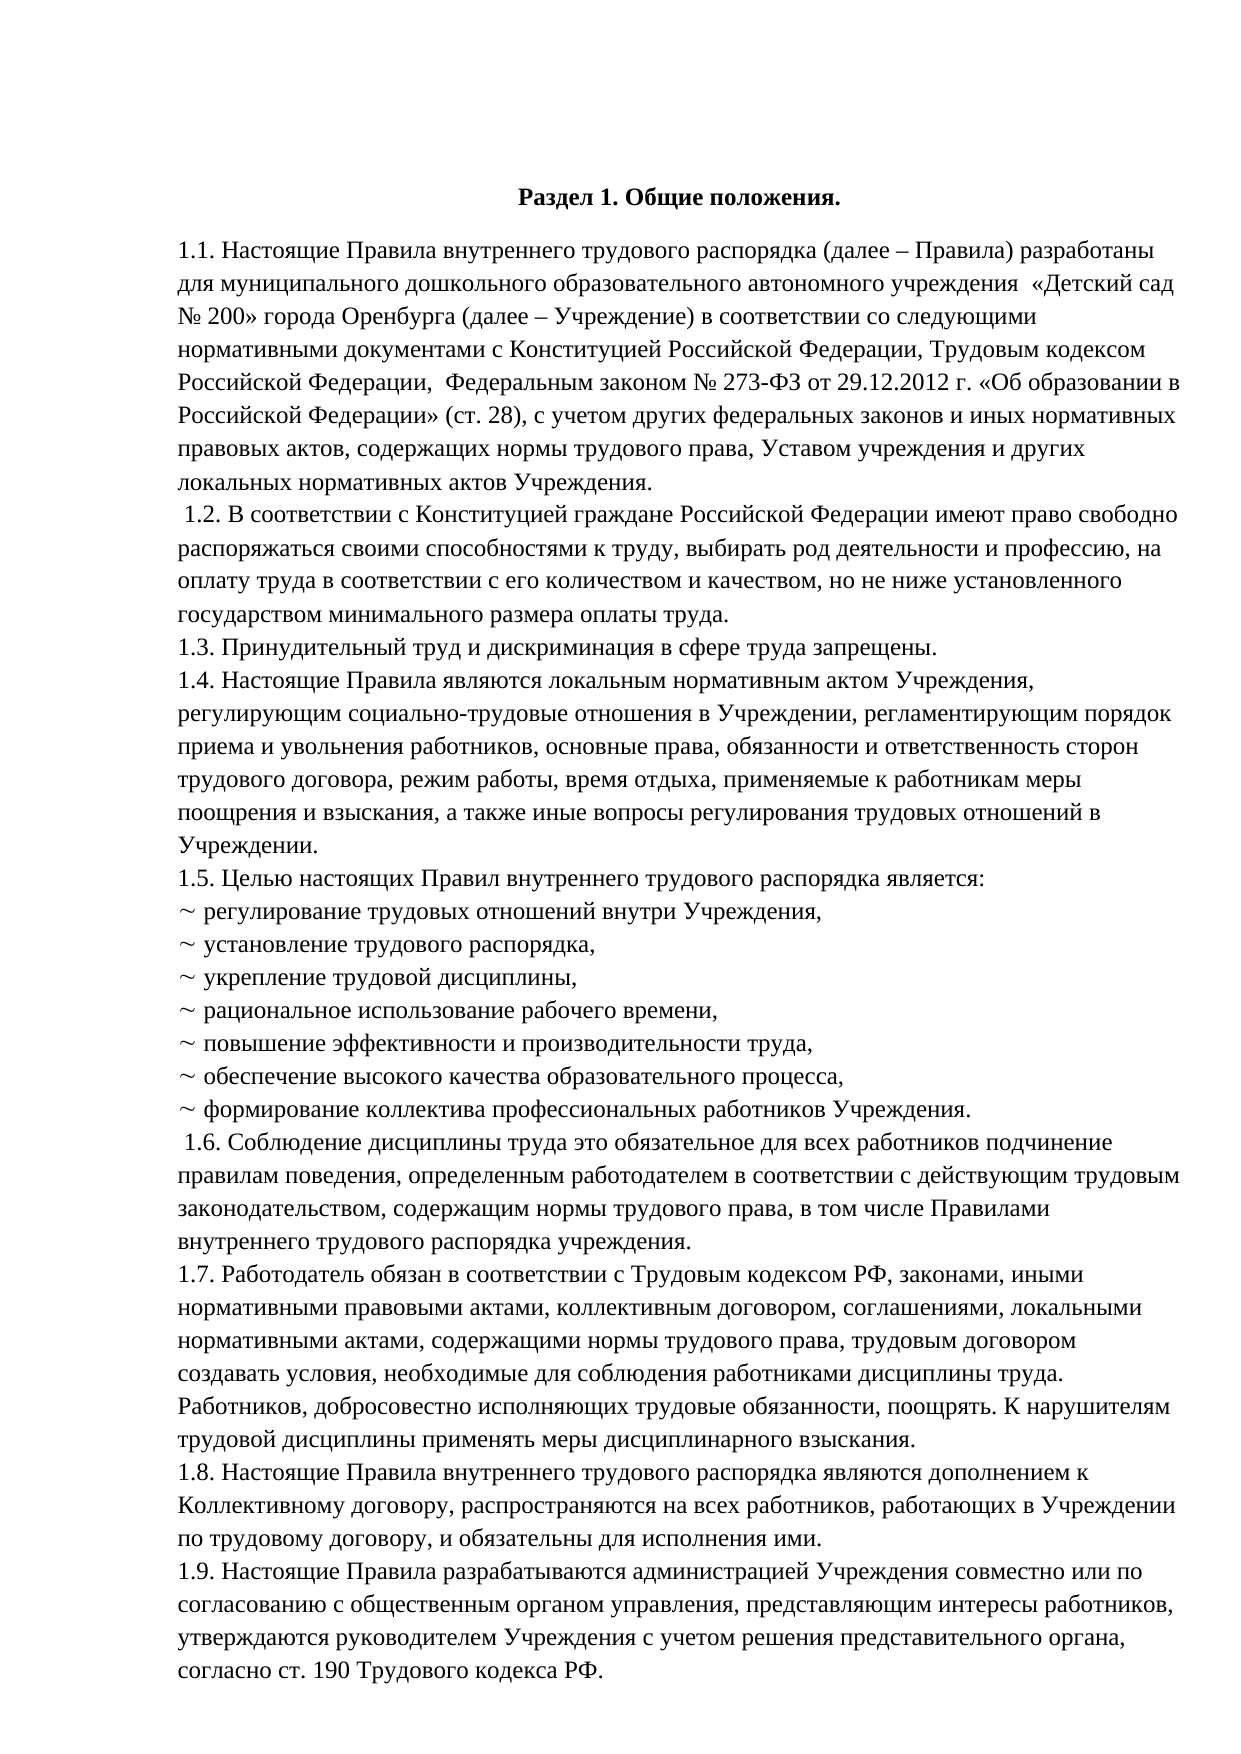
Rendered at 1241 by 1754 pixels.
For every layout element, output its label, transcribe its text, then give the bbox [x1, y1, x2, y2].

text 1.5. Целью настоящих Правил внутреннего трудового распорядка является: регулирование трудовых отношений внутри Учреждения, установление трудового распорядка, укрепление трудовой дисциплины, рациональное использование рабочего времени, повышение эффективности и производительности труда, обеспечение высокого качества образовательного процесса, формирование коллектива профессиональных работников Учреждения. [177, 863, 1181, 1123]
text 1.1. Настоящие Правила внутреннего трудового распорядка (далее – Правила) разработаны для муниципального дошкольного образовательного автономного учреждения «Детский сад № 200» города Оренбурга (далее – Учреждение) в соответствии со следующими нормативными документами с Конституцией Российской Федерации, Трудовым кодексом Российской Федерации, Федеральным законом № 273-ФЗ от 29.12.2012 г. «Об образовании в Российской Федерации» (ст. 28), с учетом других федеральных законов и иных нормативных правовых актов, содержащих нормы трудового права, Уставом учреждения и других локальных нормативных актов Учреждения. [177, 235, 1181, 495]
text 1.3. Принудительный труд и дискриминация в сфере труда запрещены. [177, 632, 1181, 660]
text 1.4. Настоящие Правила являются локальным нормативным актом Учреждения, регулирующим социально-трудовые отношения в Учреждении, регламентирующим порядок приема и увольнения работников, основные права, обязанности и ответственность сторон трудового договора, режим работы, время отдыха, применяемые к работникам меры поощрения и взыскания, а также иные вопросы регулирования трудовых отношений в Учреждении. [177, 665, 1181, 858]
text 1.2. В соответствии с Конституцией граждане Российской Федерации имеют право свободно распоряжаться своими способностями к труду, выбирать род деятельности и профессию, на оплату труда в соответствии с его количеством и качеством, но не ниже установленного государством минимального размера оплаты труда. [177, 499, 1181, 627]
text Раздел 1. Общие положения. [177, 182, 1181, 210]
text 1.7. Работодатель обязан в соответствии с Трудовым кодексом РФ, законами, иными нормативными правовыми актами, коллективным договором, соглашениями, локальными нормативными актами, содержащими нормы трудового права, трудовым договором создавать условия, необходимые для соблюдения работниками дисциплины труда. Работников, добросовестно исполняющих трудовые обязанности, поощрять. К нарушителям трудовой дисциплины применять меры дисциплинарного взыскания. [177, 1259, 1181, 1453]
text 1.9. Настоящие Правила разрабатываются администрацией Учреждения совместно или по согласованию с общественным органом управления, представляющим интересы работников, утверждаются руководителем Учреждения с учетом решения представительного органа, согласно ст. 190 Трудового кодекса РФ. [177, 1556, 1181, 1684]
text 1.8. Настоящие Правила внутреннего трудового распорядка являются дополнением к Коллективному договору, распространяются на всех работников, работающих в Учреждении по трудовому договору, и обязательны для исполнения ими. [177, 1457, 1181, 1552]
text 1.6. Соблюдение дисциплины труда это обязательное для всех работников подчинение правилам поведения, определенным работодателем в соответствии с действующим трудовым законодательством, содержащим нормы трудового права, в том числе Правилами внутреннего трудового распорядка учреждения. [177, 1127, 1181, 1255]
